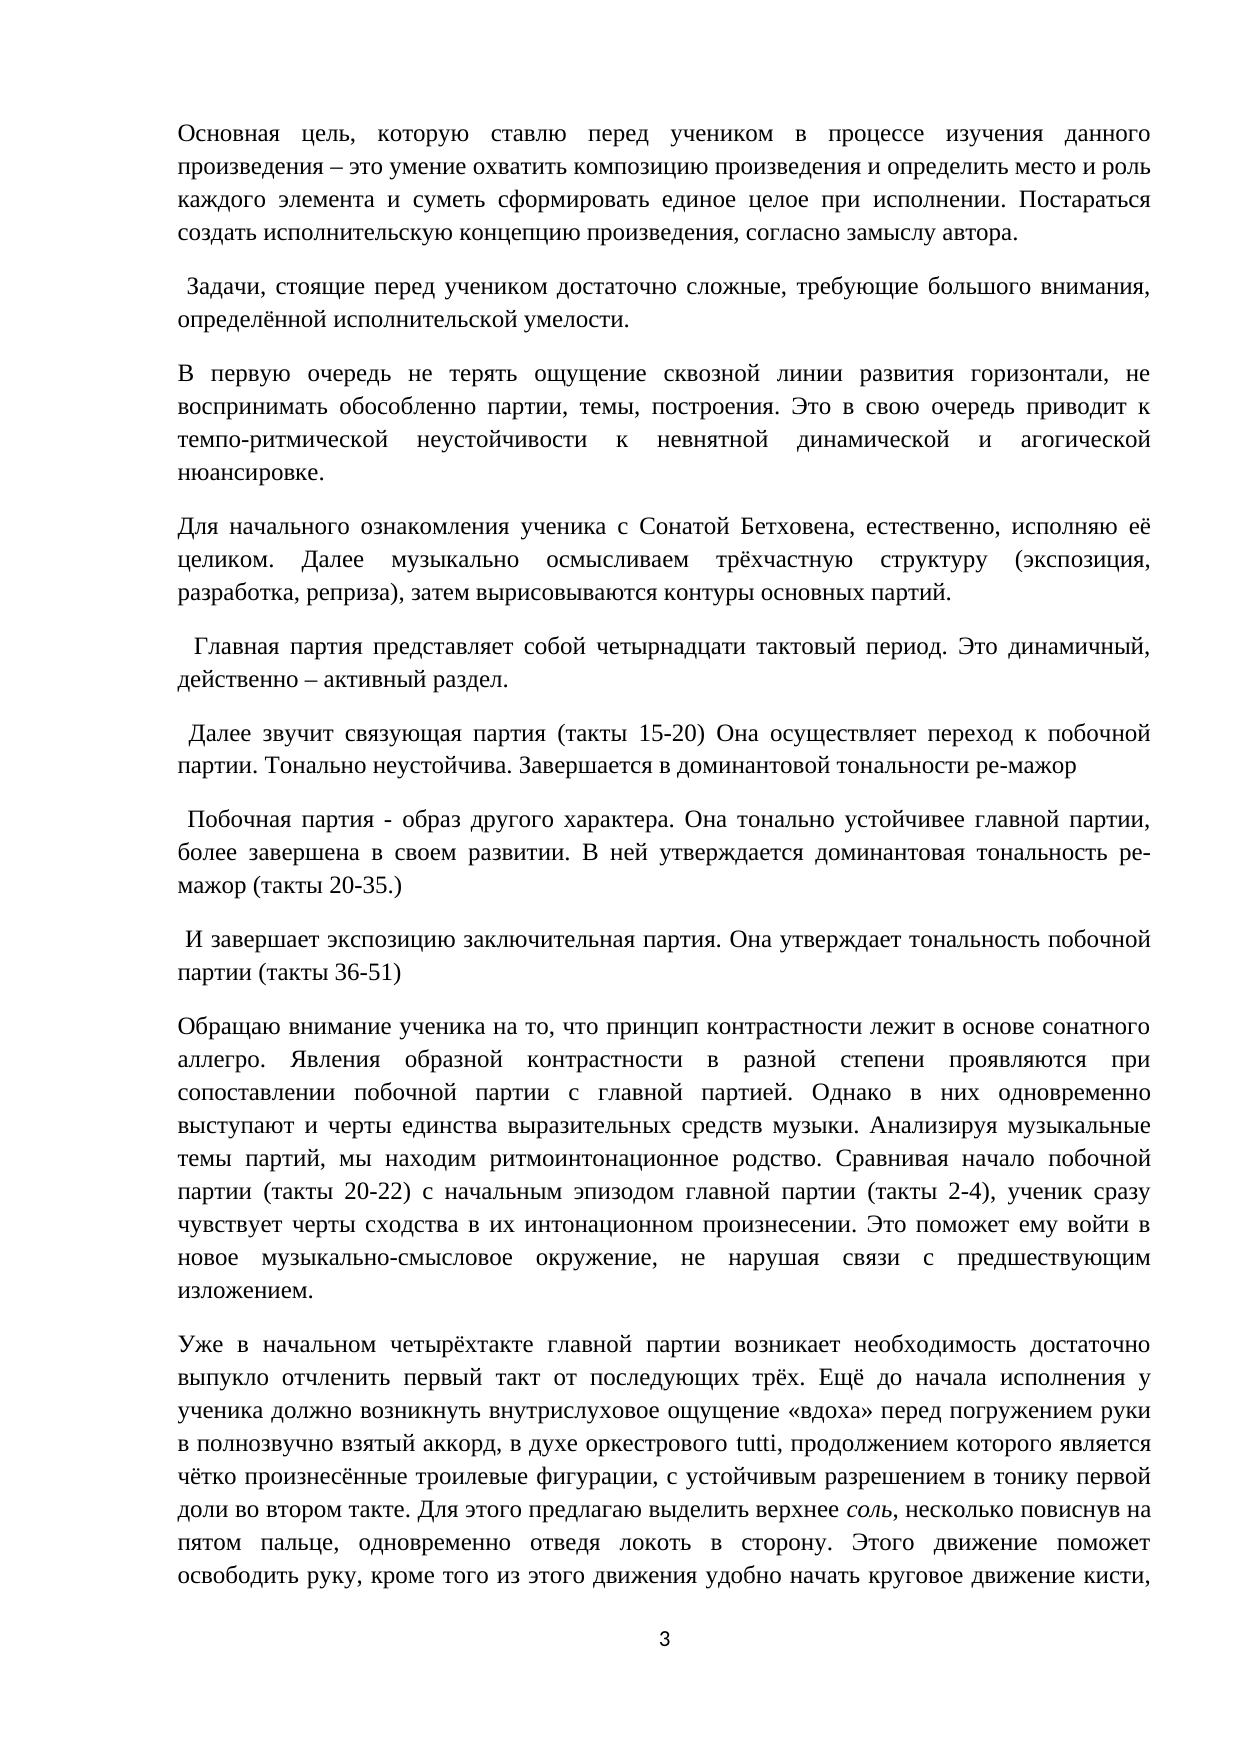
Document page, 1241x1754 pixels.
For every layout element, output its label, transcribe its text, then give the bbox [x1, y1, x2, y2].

text Главная партия представляет собой четырнадцати тактовый период. Это динамичный, действенно – активный раздел. [177, 631, 1152, 692]
text И завершает экспозицию заключительная партия. Она утверждает тональность побочной партии (такты 36-51) [177, 924, 1152, 986]
text В первую очередь не терять ощущение сквозной линии развития горизонтали, не воспринимать обособленно партии, темы, построения. Это в свою очередь приводит к темпо-ритмической неустойчивости к невнятной динамической и агогической нюансировке. [177, 358, 1152, 486]
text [177, 1329, 1152, 1589]
text Основная цель, которую ставлю перед учеником в процессе изучения данного произведения – это умение охватить композицию произведения и определить место и роль каждого элемента и суметь сформировать единое целое при исполнении. Постараться создать исполнительскую концепцию произведения, согласно замыслу автора. [177, 118, 1152, 246]
text Побочная партия - образ другого характера. Она тонально устойчивее главной партии, более завершена в своем развитии. В ней утверждается доминантовая тональность ре-мажор (такты 20-35.) [177, 804, 1152, 899]
text Задачи, стоящие перед учеником достаточно сложные, требующие большого внимания, определённой исполнительской умелости. [177, 271, 1152, 333]
text Далее звучит связующая партия (такты 15-20) Она осуществляет переход к побочной партии. Тонально неустойчива. Завершается в доминантовой тональности ре-мажор [177, 718, 1152, 779]
text Обращаю внимание ученика на то, что принцип контрастности лежит в основе сонатного аллегро. Явления образной контрастности в разной степени проявляются при сопоставлении побочной партии с главной партией. Однако в них одновременно выступают и черты единства выразительных средств музыки. Анализируя музыкальные темы партий, мы находим ритмоинтонационное родство. Сравнивая начало побочной партии (такты 20-22) с начальным эпизодом главной партии (такты 2-4), ученик сразу чувствует черты сходства в их интонационном произнесении. Это поможет ему войти в новое музыкально-смысловое окружение, не нарушая связи с предшествующим изложением. [177, 1011, 1152, 1304]
text Для начального ознакомления ученика с Сонатой Бетховена, естественно, исполняю её целиком. Далее музыкально осмысливаем трёхчастную структуру (экспозиция, разработка, реприза), затем вырисовываются контуры основных партий. [177, 511, 1152, 606]
